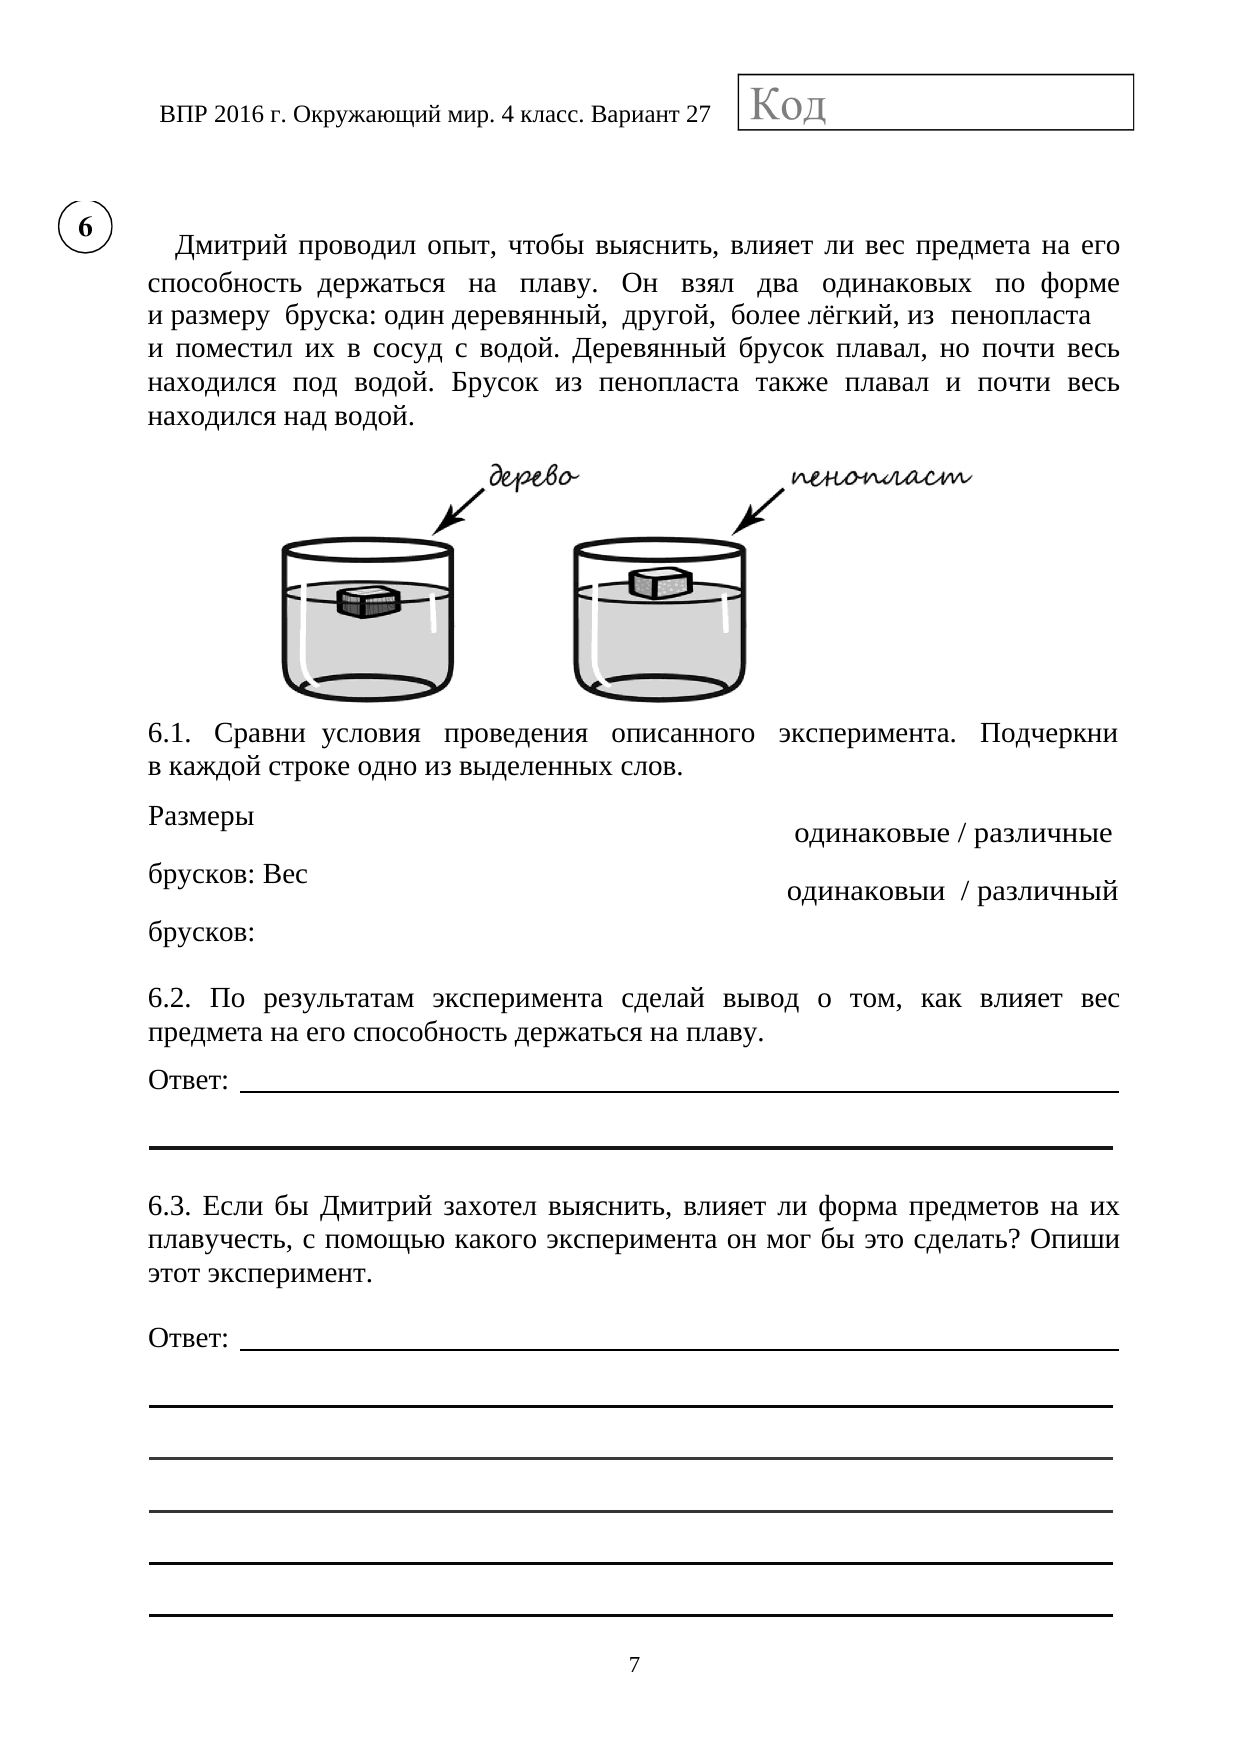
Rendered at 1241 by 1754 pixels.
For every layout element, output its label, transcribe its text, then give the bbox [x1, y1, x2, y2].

text Размеры брусков: Вес брусков: [148, 798, 368, 948]
text и поместил их в сосуд с водой. Деревянный брусок плавал, но почти весь находился под водой. Брусок из пенопласта также плавал и почти весь находился над водой. [147, 331, 1121, 431]
picture [281, 462, 973, 703]
text одинаковые / различные одинаковыи / различный [787, 815, 1120, 907]
text Ответ: [148, 1320, 1146, 1354]
picture [148, 1146, 1114, 1150]
list Если бы Дмитрий захотел выяснить, влияет ли форма предметов на их плавучесть, с помощью какого эксперимента он мог бы это сделать? Опиши этот эксперимент. [148, 1188, 1122, 1289]
text Ответ: [148, 1062, 1146, 1096]
text Дмитрий проводил опыт, чтобы выяснить, влияет ли вес предмета на его способность держаться на плаву. Он взял два одинаковых по форме и размеру бруска: один деревянный, другой, более лёгкий, из пенопласта [58, 207, 1122, 331]
picture [57, 201, 113, 254]
picture [737, 73, 1135, 131]
list По результатам эксперимента сделай вывод о том, как влияет вес предмета на его способность держаться на плаву. [148, 980, 1122, 1047]
